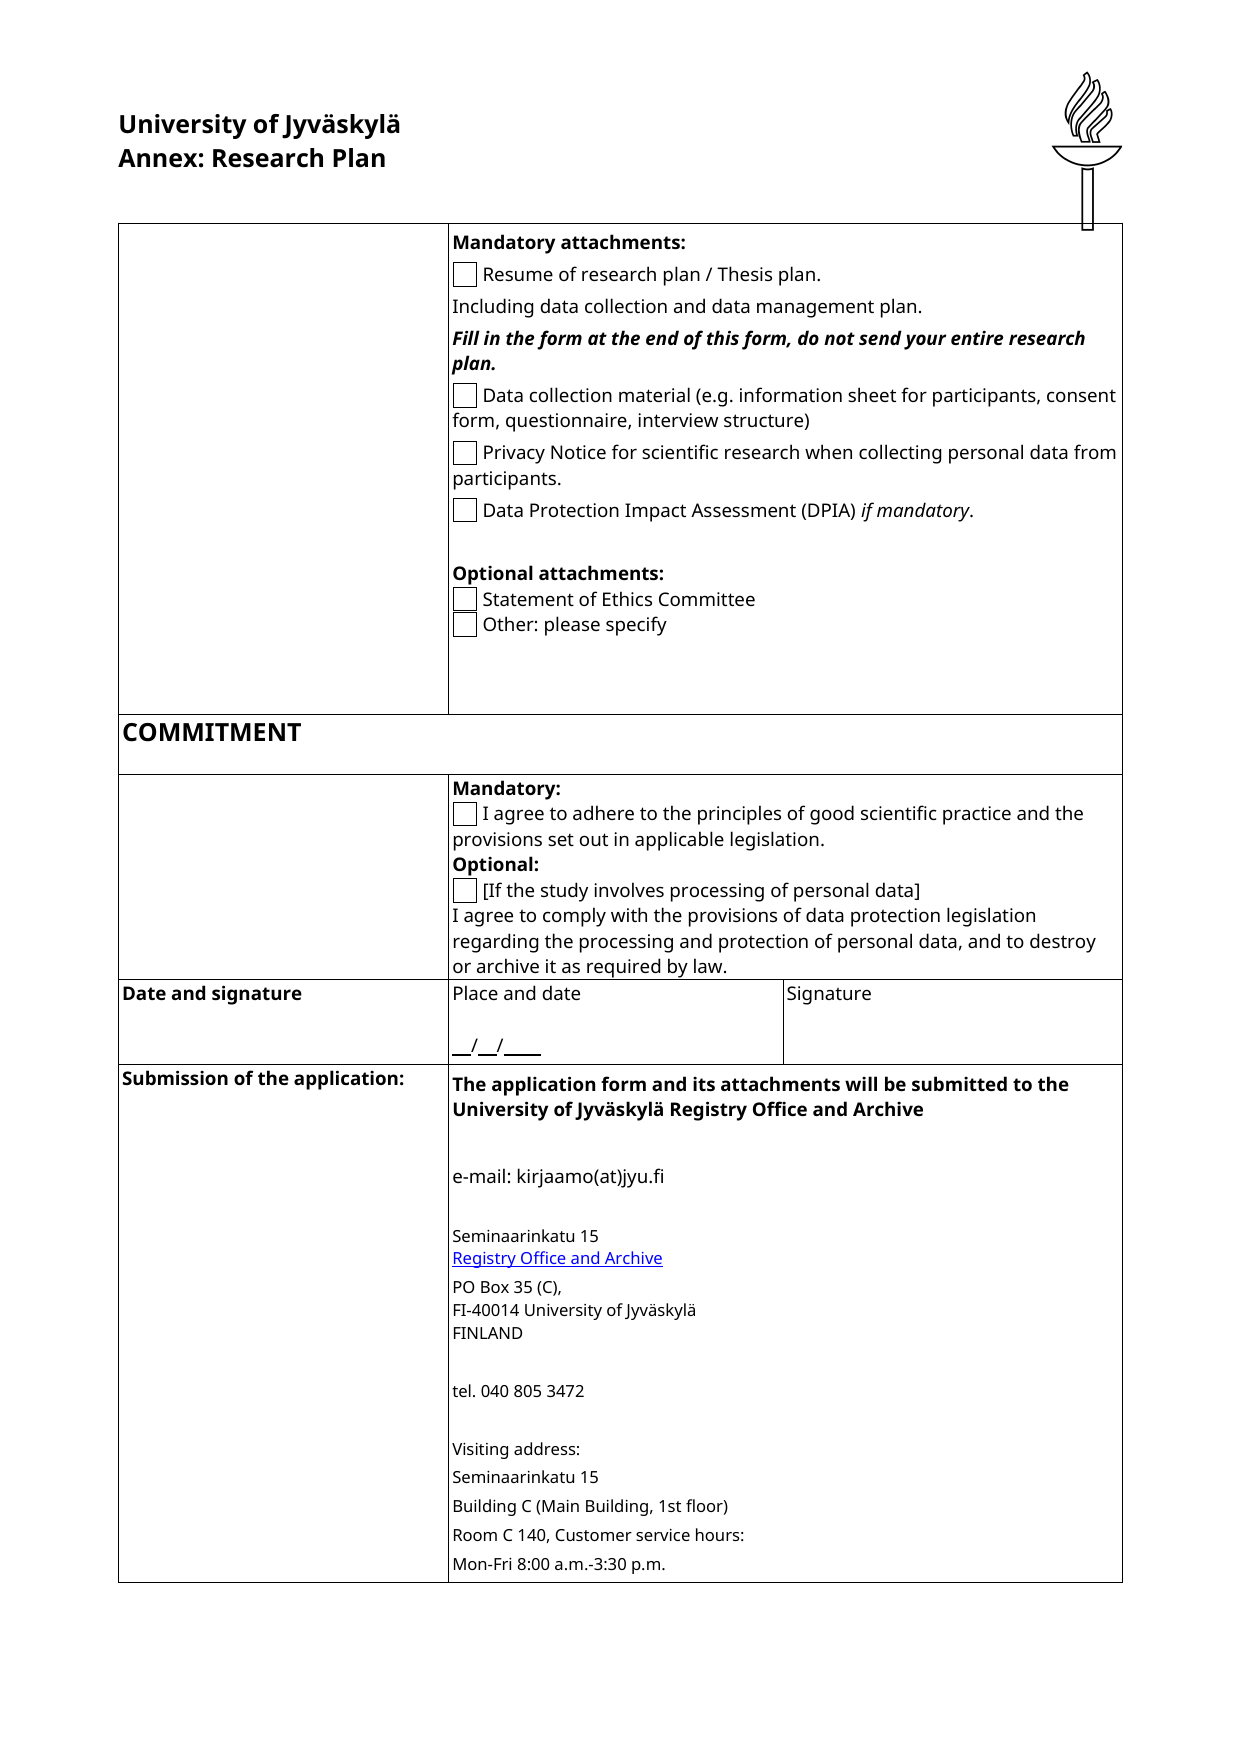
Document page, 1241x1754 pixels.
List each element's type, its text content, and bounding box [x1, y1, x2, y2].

picture [1051, 71, 1123, 223]
table_cell [119, 224, 448, 713]
table_cell Date and signature [119, 980, 448, 1064]
table_cell Submission of the application: [119, 1065, 448, 1582]
table_cell Mandatory: I agree to adhere to the principles of good scientific practice and the provisions set out in applicable legislation. Optional: [If the study involves processing of personal data] I agree to comply with the provisions of data protection legislation regarding the processing and protection of personal data, and to destroy or archive it as required by law. [449, 775, 1122, 979]
table_cell / / [449, 1031, 783, 1064]
table_cell Place and date [449, 980, 783, 1031]
table_cell Mandatory attachments: Resume of research plan / Thesis plan. Including data collection and data management plan. Fill in the form at the end of this form, do not send your entire research plan. Data collection material (e.g. information sheet for participants, consent form, questionnaire, interview structure) Privacy Notice for scientific research when collecting personal data from participants. Data Protection Impact Assessment (DPIA) if mandatory. Optional attachments: Statement of Ethics Committee Other: please specify [449, 224, 1122, 713]
table_cell Signature [784, 980, 1122, 1064]
table_cell The application form and its attachments will be submitted to the University of Jyväskylä Registry Office and Archive e-mail: kirjaamo(at)jyu.fi Seminaarinkatu 15 Registry Office and Archive PO Box 35 (C), FI-40014 University of Jyväskylä FINLAND tel. 040 805 3472 Visiting address: Seminaarinkatu 15 Building C (Main Building, 1st floor) Room C 140, Customer service hours: Mon-Fri 8:00 a.m.-3:30 p.m. [449, 1065, 1122, 1582]
table_cell [119, 775, 448, 979]
table_cell COMMITMENT [119, 715, 1122, 774]
